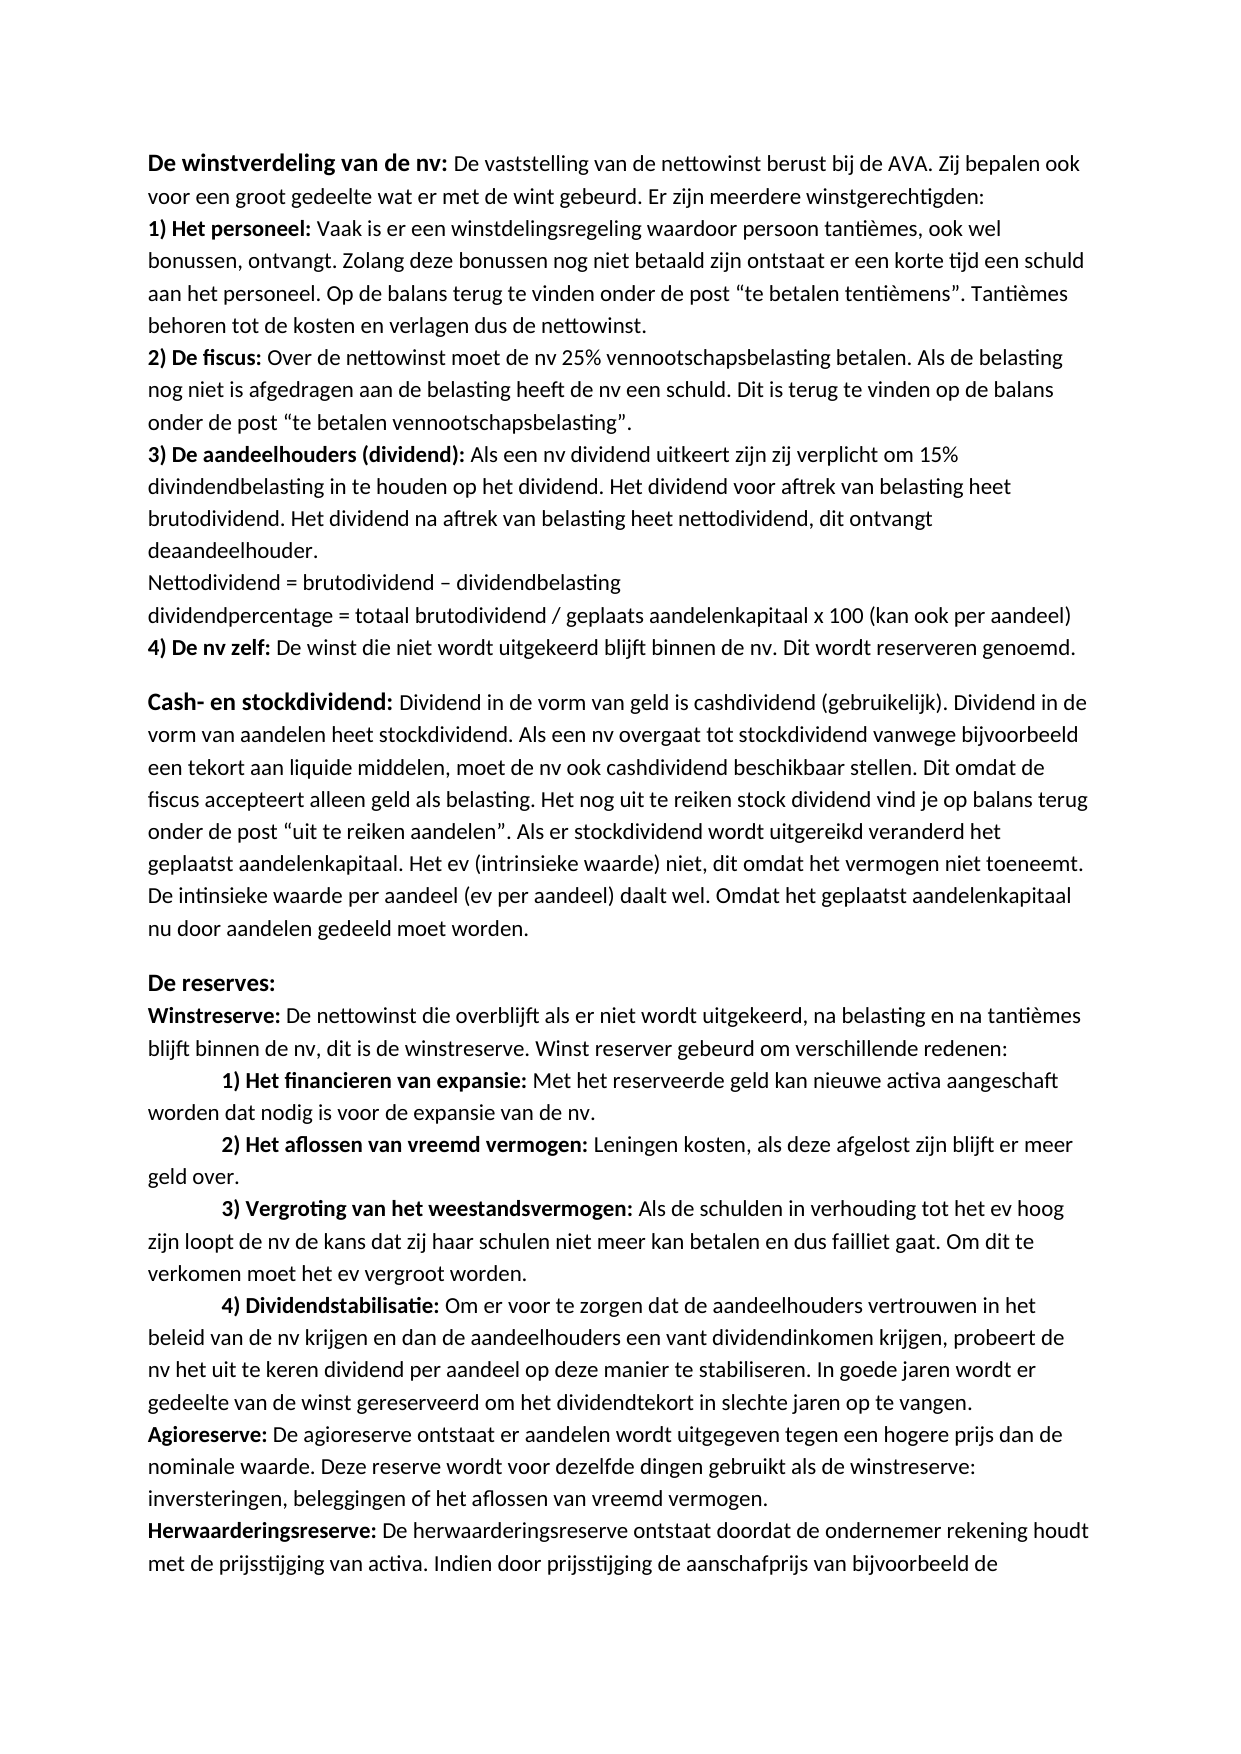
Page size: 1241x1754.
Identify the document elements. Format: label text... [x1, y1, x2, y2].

text Cash- en stockdividend: Dividend in de vorm van geld is cashdividend (gebruikelijk). Dividend in de vorm van aandelen heet stockdividend. Als een nv overgaat tot stockdividend vanwege bijvoorbeeld een tekort aan liquide middelen, moet de nv ook cashdividend beschikbaar stellen. Dit omdat de fiscus accepteert alleen geld als belasting. Het nog uit te reiken stock dividend vind je op balans terug onder de post “uit te reiken aandelen”. Als er stockdividend wordt uitgereikd veranderd het geplaatst aandelenkapitaal. Het ev (intrinsieke waarde) niet, dit omdat het vermogen niet toeneemt. De intinsieke waarde per aandeel (ev per aandeel) daalt wel. Omdat het geplaatst aandelenkapitaal nu door aandelen gedeeld moet worden. [148, 686, 1093, 942]
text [148, 967, 1093, 1577]
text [148, 148, 1093, 661]
